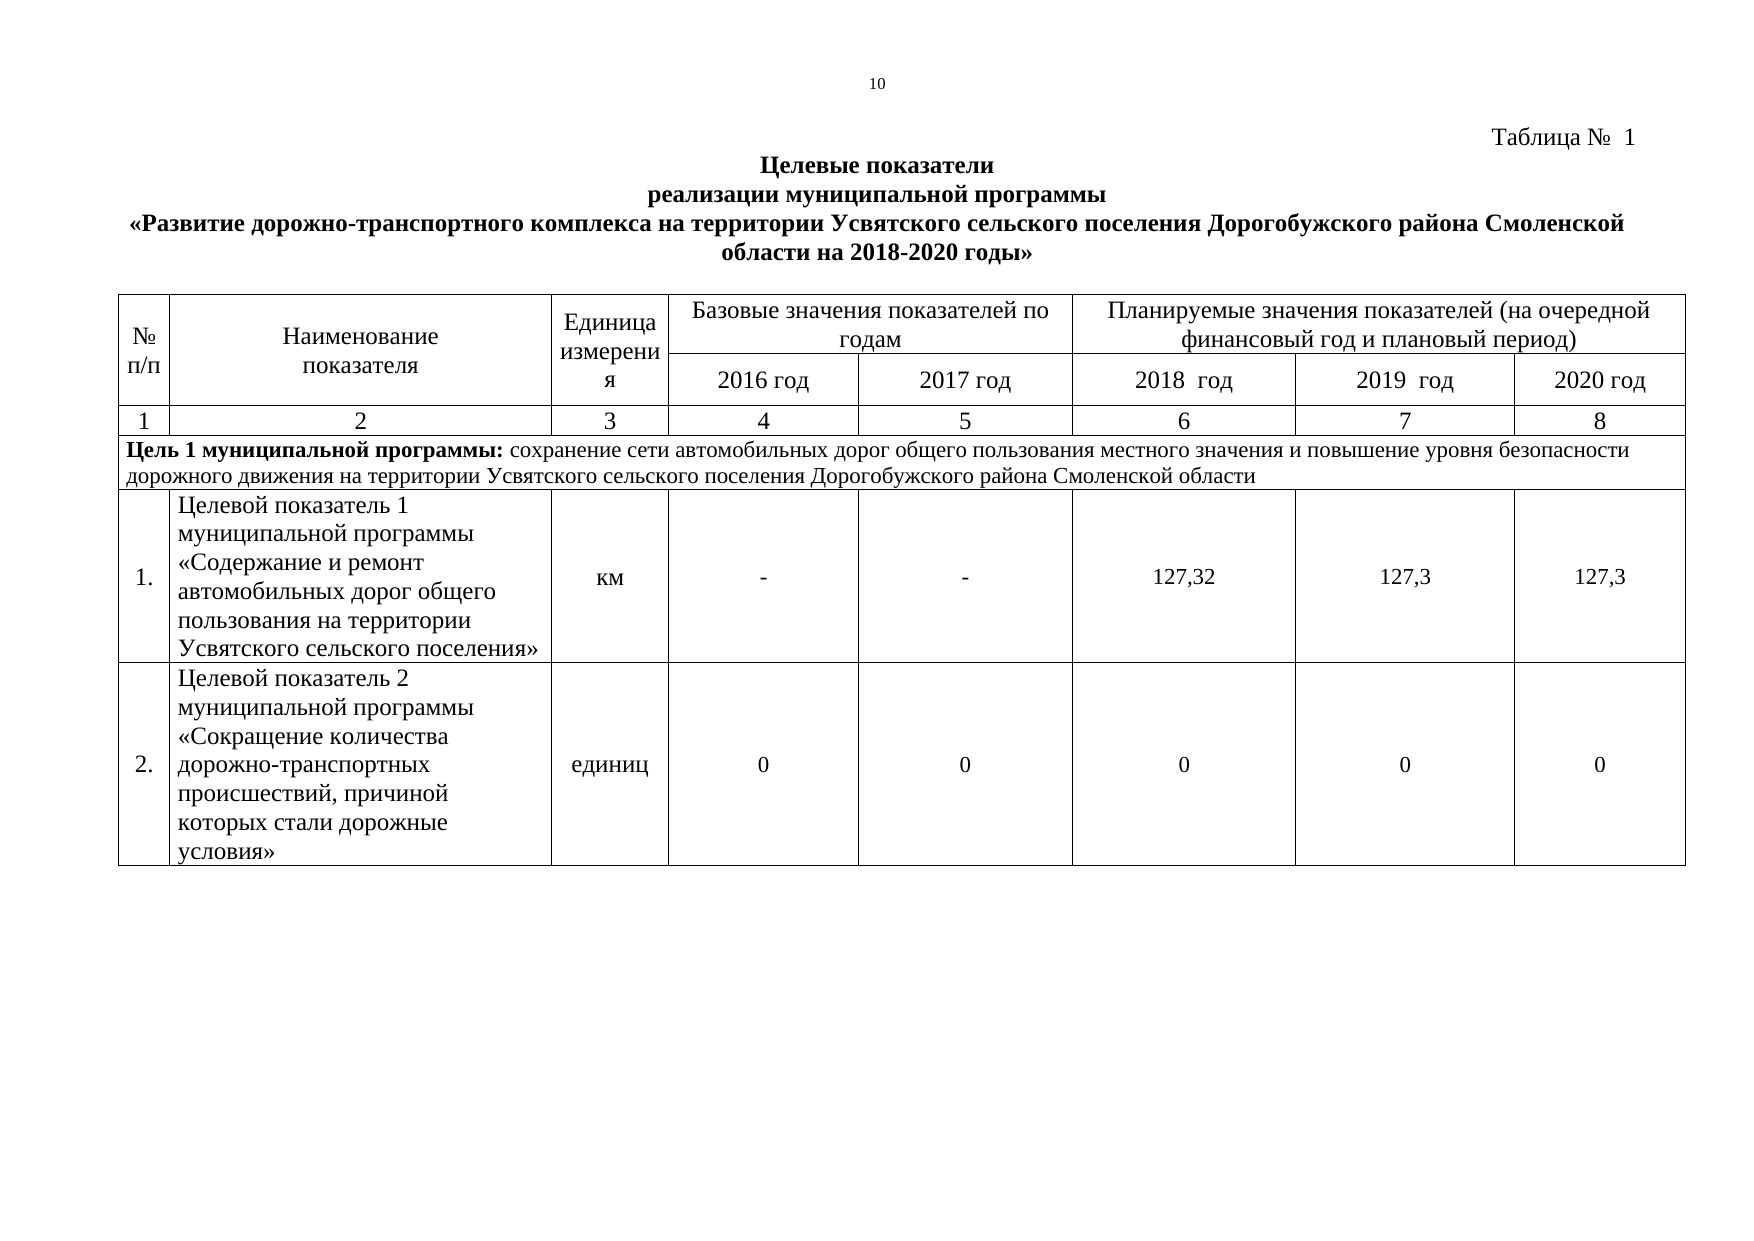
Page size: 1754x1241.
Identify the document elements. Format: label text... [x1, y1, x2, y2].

table_cell 0 [859, 663, 1072, 864]
table_cell 0 [669, 663, 858, 864]
table_cell 5 [859, 406, 1072, 435]
table_cell - [859, 490, 1072, 662]
table_cell Цель 1 муниципальной программы: сохранение сети автомобильных дорог общего пользования местного значения и повышение уровня безопасности дорожного движения на территории Усвятского сельского поселения Дорогобужского района Смоленской области [119, 436, 1685, 489]
table_cell 127,32 [1073, 490, 1295, 662]
table_cell 2020 год [1515, 354, 1685, 405]
table_cell 8 [1515, 406, 1685, 435]
table_cell 2017 год [859, 354, 1072, 405]
text Таблица № 1 [118, 122, 1636, 151]
table_header Базовые значения показателей по годам [669, 295, 1072, 353]
text Целевые показатели [118, 151, 1636, 179]
table_cell 1. [119, 490, 169, 662]
table_cell 2. [119, 663, 169, 864]
table_cell 1 [119, 406, 169, 435]
table_cell 6 [1073, 406, 1295, 435]
table_cell Целевой показатель 2 муниципальной программы «Сокращение количества дорожно-транспортных происшествий, причиной которых стали дорожные условия» [170, 663, 551, 864]
table_cell 7 [1296, 406, 1514, 435]
table_cell 127,3 [1515, 490, 1685, 662]
table_cell 0 [1296, 663, 1514, 864]
table_cell - [669, 490, 858, 662]
table_header Планируемые значения показателей (на очередной финансовый год и плановый период) [1073, 295, 1685, 353]
table_cell 2019 год [1296, 354, 1514, 405]
table_header Наименование показателя [170, 295, 551, 405]
table_header № п/п [119, 295, 169, 405]
table_cell 0 [1073, 663, 1295, 864]
table_cell 2 [170, 406, 551, 435]
table_cell 2016 год [669, 354, 858, 405]
text «Развитие дорожно-транспортного комплекса на территории Усвятского сельского поселения Дорогобужского района Смоленской области на 2018-2020 годы» [118, 208, 1636, 266]
table_header Единица измерения [552, 295, 668, 405]
table_cell 2018 год [1073, 354, 1295, 405]
table_cell 4 [669, 406, 858, 435]
table_cell Целевой показатель 1 муниципальной программы «Содержание и ремонт автомобильных дорог общего пользования на территории Усвятского сельского поселения» [170, 490, 551, 662]
table_cell единиц [552, 663, 668, 864]
table_cell 0 [1515, 663, 1685, 864]
table_cell км [552, 490, 668, 662]
table_cell 3 [552, 406, 668, 435]
table_cell 127,3 [1296, 490, 1514, 662]
text реализации муниципальной программы [118, 179, 1636, 208]
